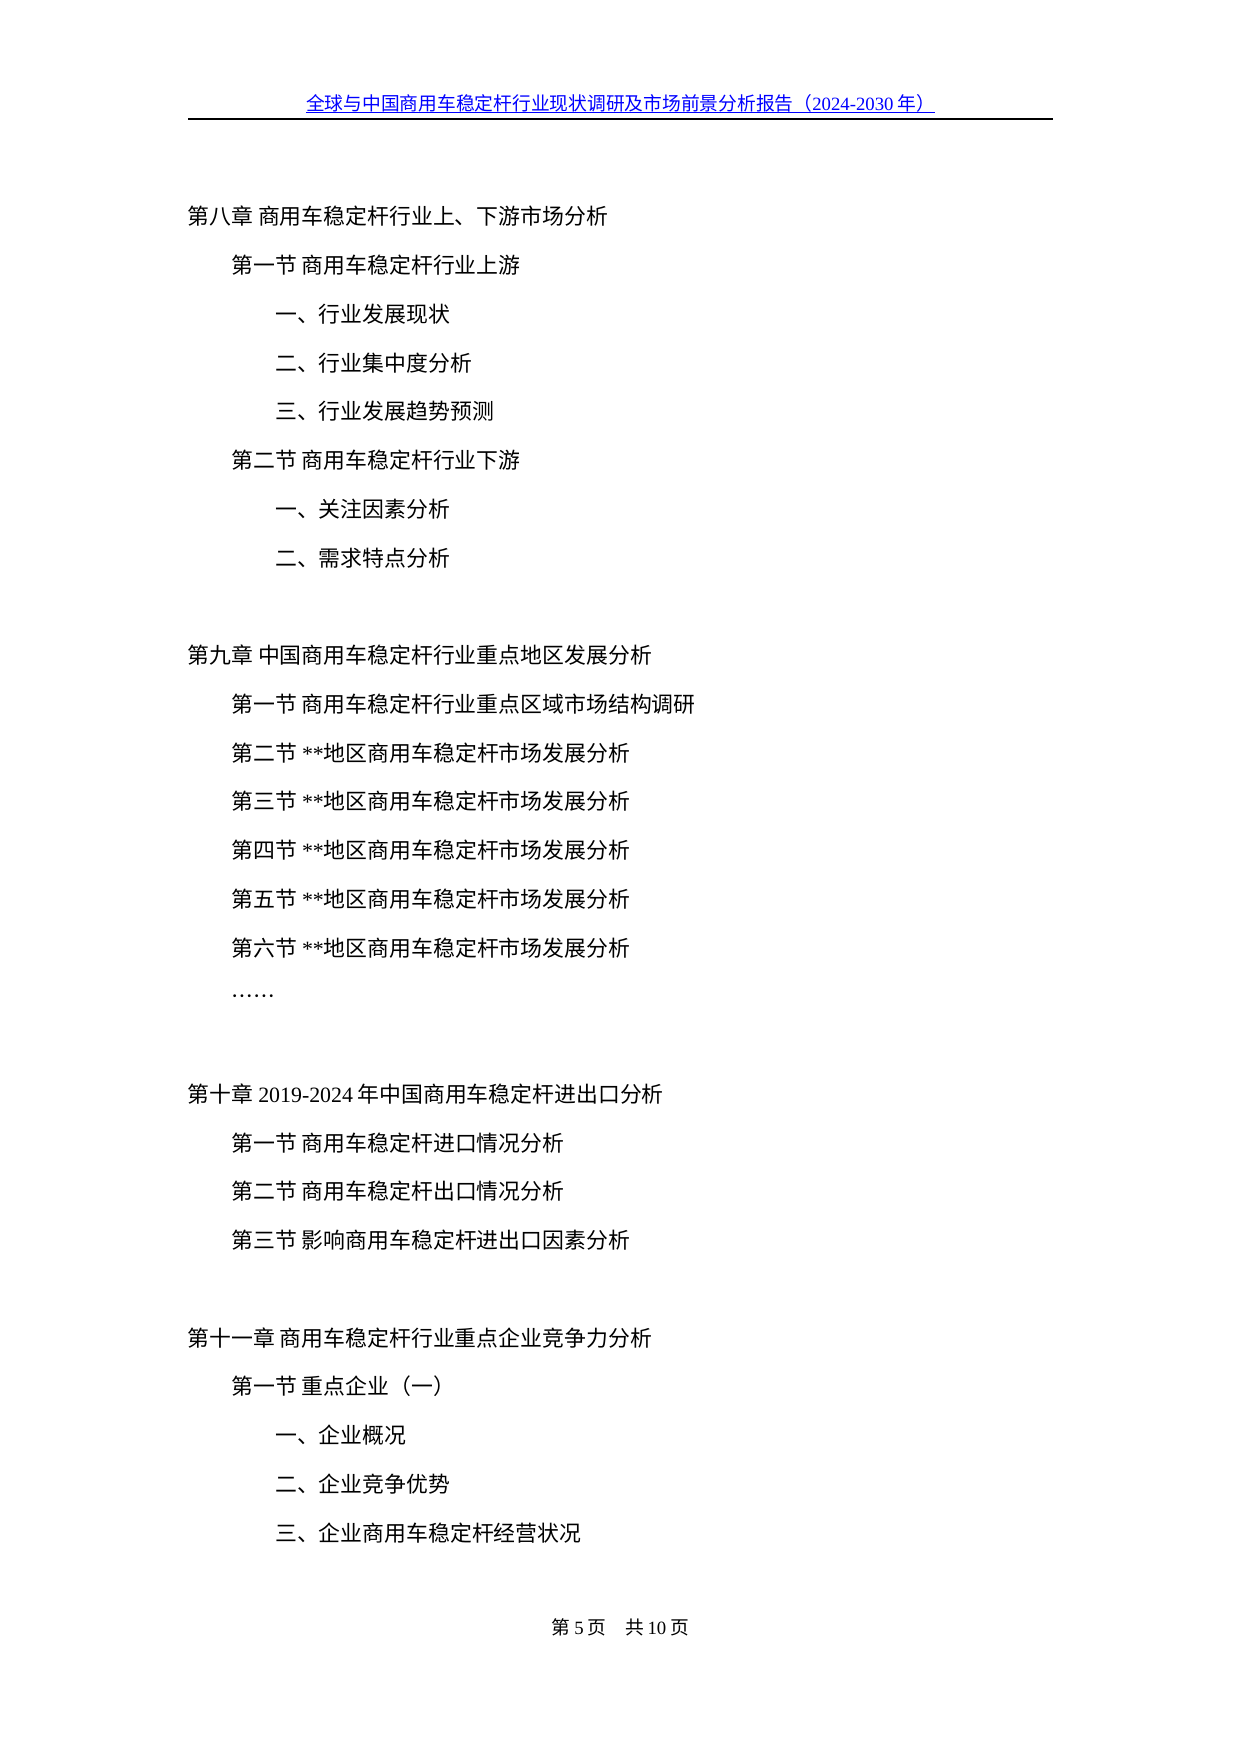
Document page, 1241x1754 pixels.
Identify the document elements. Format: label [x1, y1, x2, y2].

text [187, 150, 1053, 1548]
